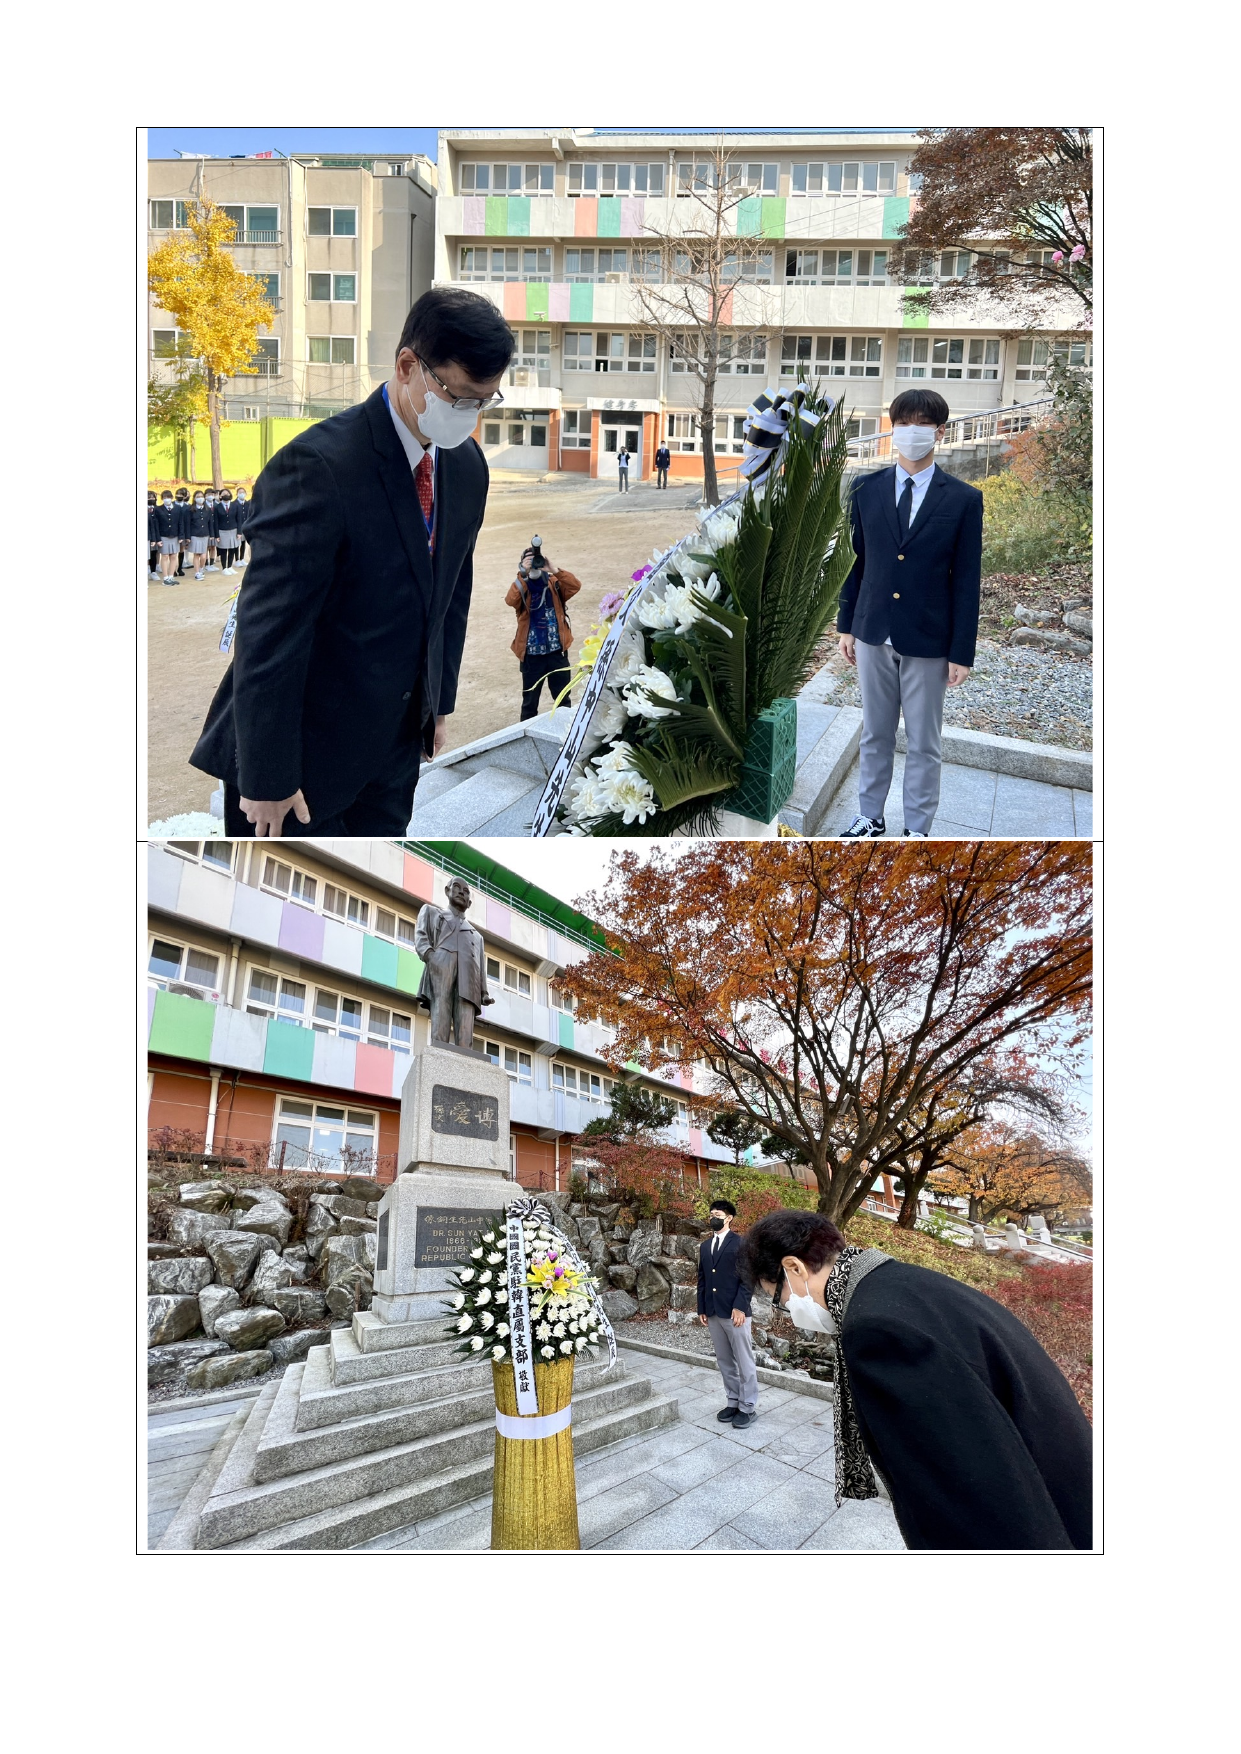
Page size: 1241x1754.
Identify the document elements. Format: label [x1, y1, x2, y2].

table_cell [137, 842, 1103, 1554]
table_cell [137, 128, 1103, 841]
picture [147, 841, 1093, 1550]
picture [147, 128, 1093, 837]
